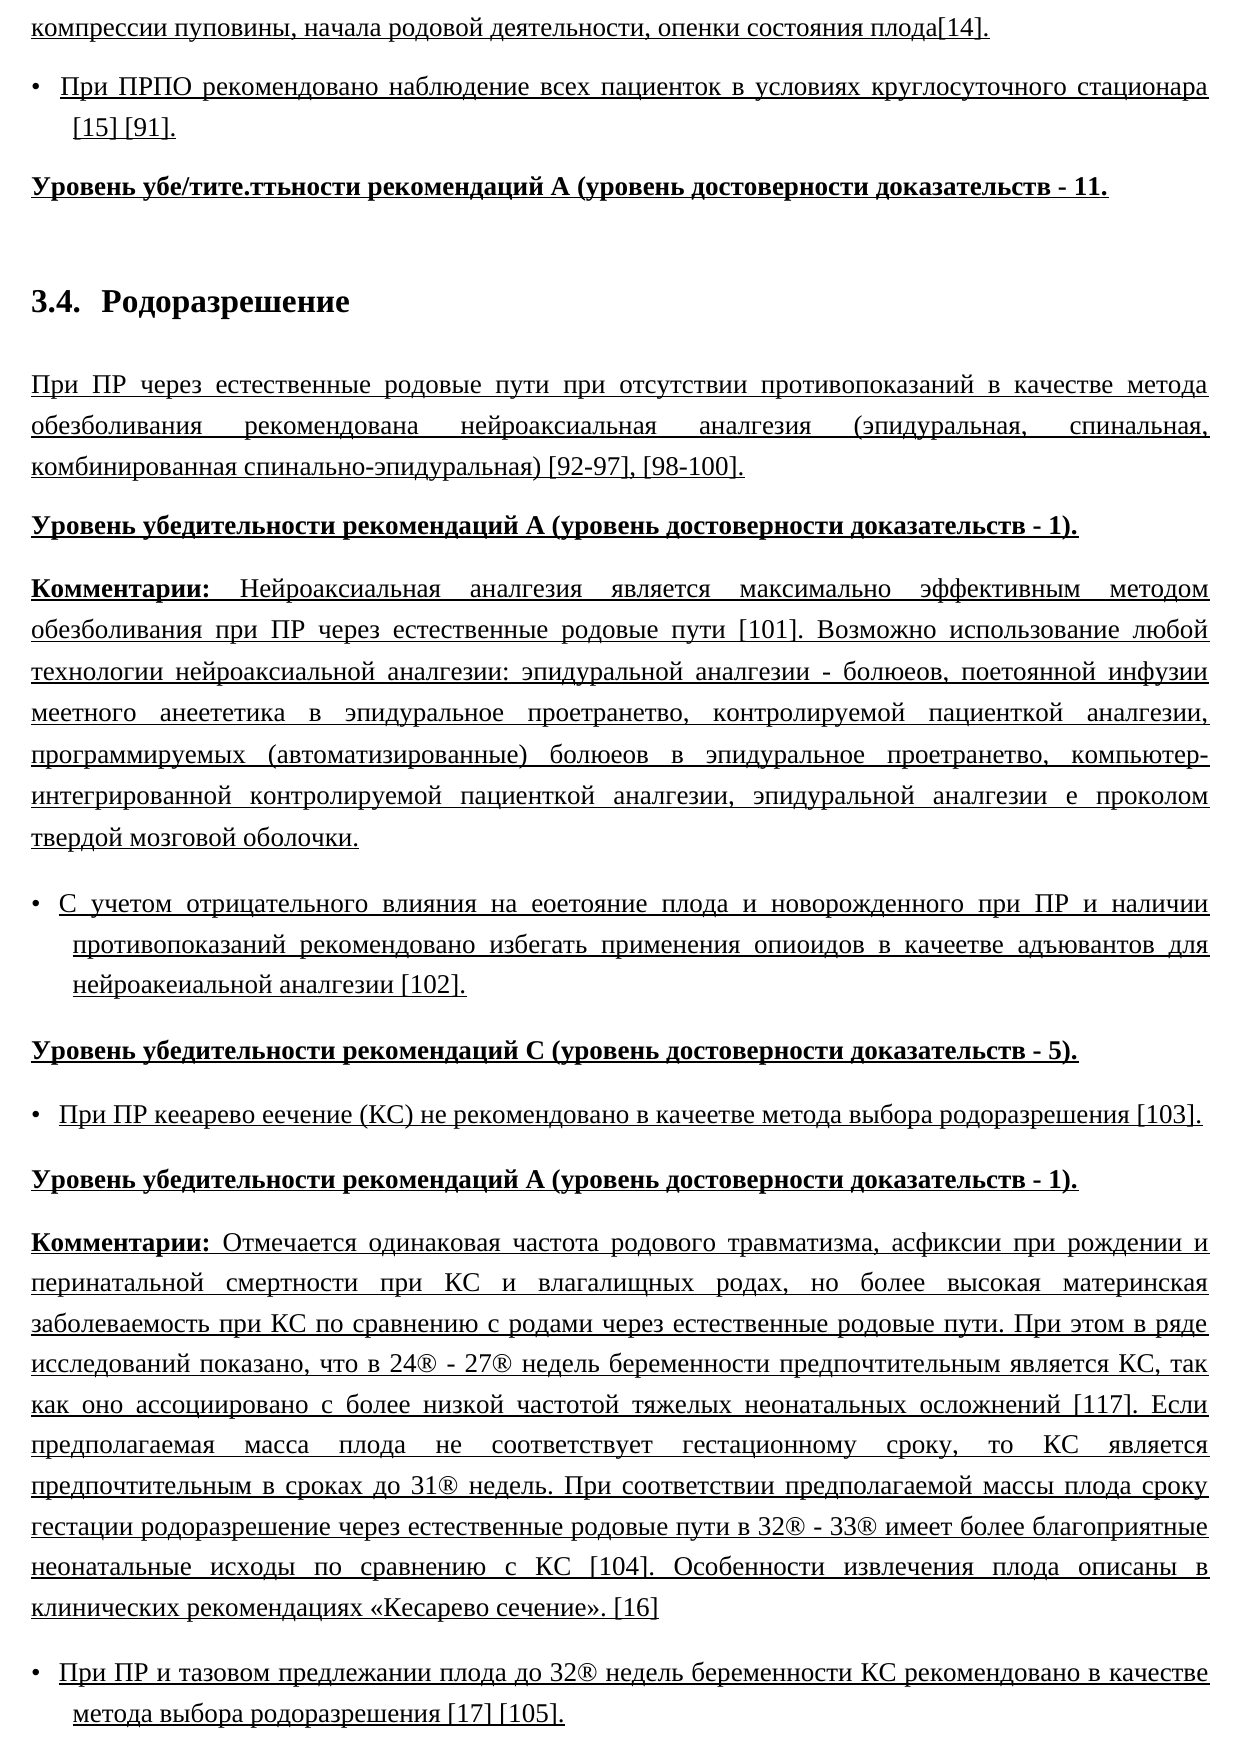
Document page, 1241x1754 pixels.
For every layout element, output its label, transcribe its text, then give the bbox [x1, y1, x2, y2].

list При ПР и тазовом предлежании плода до 32® недель беременности КС рекомендовано в качестве метода выбора родоразрешения [17] [105]. [31, 1649, 1209, 1731]
text Уровень убедительности рекомендаций А (уровень достоверности доказательств - 1). [31, 513, 1209, 540]
text Комментарии: Нейроаксиальная аналгезия является максимально эффективным методом обезболивания при ПР через естественные родовые пути [101]. Возможно использование любой технологии нейроаксиальной аналгезии: эпидуральной аналгезии - болюеов, поетоянной инфузии меетного анеететика в эпидуральное проетранетво, контролируемой пациенткой аналгезии, программируемых (автоматизированные) болюеов в эпидуральное проетранетво, компьютер-интегрированной контролируемой пациенткой аналгезии, эпидуральной аналгезии е проколом твердой мозговой оболочки. [31, 684, 1209, 724]
text При ПР через естественные родовые пути при отсутствии противопоказаний в качестве метода обезболивания рекомендована нейроаксиальная аналгезия (эпидуральная, спинальная, комбинированная спинально-эпидуральная) [92-97], [98-100]. [31, 438, 1209, 483]
text При ПР через естественные родовые пути при отсутствии противопоказаний в качестве метода обезболивания рекомендована нейроаксиальная аналгезия (эпидуральная, спинальная, комбинированная спинально-эпидуральная) [92-97], [98-100]. [31, 362, 1209, 396]
text компрессии пуповины, начала родовой деятельности, опенки состояния плода[14]. [31, 4, 1209, 44]
text Уровень убедительности рекомендаций С (уровень достоверности доказательств - 5). [31, 1038, 1209, 1065]
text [31, 173, 1209, 201]
text Комментарии: Нейроаксиальная аналгезия является максимально эффективным методом обезболивания при ПР через естественные родовые пути [101]. Возможно использование любой технологии нейроаксиальной аналгезии: эпидуральной аналгезии - болюеов, поетоянной инфузии меетного анеететика в эпидуральное проетранетво, контролируемой пациенткой аналгезии, программируемых (автоматизированные) болюеов в эпидуральное проетранетво, компьютер-интегрированной контролируемой пациенткой аналгезии, эпидуральной аналгезии е проколом твердой мозговой оболочки. [31, 642, 1209, 682]
text Комментарии: Нейроаксиальная аналгезия является максимально эффективным методом обезболивания при ПР через естественные родовые пути [101]. Возможно использование любой технологии нейроаксиальной аналгезии: эпидуральной аналгезии - болюеов, поетоянной инфузии меетного анеететика в эпидуральное проетранетво, контролируемой пациенткой аналгезии, программируемых (автоматизированные) болюеов в эпидуральное проетранетво, компьютер-интегрированной контролируемой пациенткой аналгезии, эпидуральной аналгезии е проколом твердой мозговой оболочки. [31, 601, 1209, 641]
list Родоразрешение [31, 286, 1209, 319]
text Комментарии: Нейроаксиальная аналгезия является максимально эффективным методом обезболивания при ПР через естественные родовые пути [101]. Возможно использование любой технологии нейроаксиальной аналгезии: эпидуральной аналгезии - болюеов, поетоянной инфузии меетного анеететика в эпидуральное проетранетво, контролируемой пациенткой аналгезии, программируемых (автоматизированные) болюеов в эпидуральное проетранетво, компьютер-интегрированной контролируемой пациенткой аналгезии, эпидуральной аналгезии е проколом твердой мозговой оболочки. [31, 767, 1209, 807]
text При ПР через естественные родовые пути при отсутствии противопоказаний в качестве метода обезболивания рекомендована нейроаксиальная аналгезия (эпидуральная, спинальная, комбинированная спинально-эпидуральная) [92-97], [98-100]. [31, 397, 1209, 436]
text Комментарии: Нейроаксиальная аналгезия является максимально эффективным методом обезболивания при ПР через естественные родовые пути [101]. Возможно использование любой технологии нейроаксиальной аналгезии: эпидуральной аналгезии - болюеов, поетоянной инфузии меетного анеететика в эпидуральное проетранетво, контролируемой пациенткой аналгезии, программируемых (автоматизированные) болюеов в эпидуральное проетранетво, компьютер-интегрированной контролируемой пациенткой аналгезии, эпидуральной аналгезии е проколом твердой мозговой оболочки. [31, 564, 1209, 599]
list При ПР кееарево еечение (КС) не рекомендовано в качеетве метода выбора родоразрешения [103]. [31, 1091, 1209, 1131]
text Комментарии: Нейроаксиальная аналгезия является максимально эффективным методом обезболивания при ПР через естественные родовые пути [101]. Возможно использование любой технологии нейроаксиальной аналгезии: эпидуральной аналгезии - болюеов, поетоянной инфузии меетного анеететика в эпидуральное проетранетво, контролируемой пациенткой аналгезии, программируемых (автоматизированные) болюеов в эпидуральное проетранетво, компьютер-интегрированной контролируемой пациенткой аналгезии, эпидуральной аналгезии е проколом твердой мозговой оболочки. [31, 808, 1209, 854]
text Комментарии: Нейроаксиальная аналгезия является максимально эффективным методом обезболивания при ПР через естественные родовые пути [101]. Возможно использование любой технологии нейроаксиальной аналгезии: эпидуральной аналгезии - болюеов, поетоянной инфузии меетного анеететика в эпидуральное проетранетво, контролируемой пациенткой аналгезии, программируемых (автоматизированные) болюеов в эпидуральное проетранетво, компьютер-интегрированной контролируемой пациенткой аналгезии, эпидуральной аналгезии е проколом твердой мозговой оболочки. [31, 725, 1209, 765]
list При ПРПО рекомендовано наблюдение всех пациенток в условиях круглосуточного стационара [15] [91]. [31, 63, 1209, 144]
text Комментарии: Отмечается одинаковая частота родового травматизма, асфиксии при рождении и перинатальной смертности при КС и влагалищных родах, но более высокая материнская заболеваемость при КС по сравнению с родами через естественные родовые пути. При этом в ряде исследований показано, что в 24® - 27® недель беременности предпочтительным является КС, так как оно ассоциировано с более низкой частотой тяжелых неонатальных осложнений [117]. Если предполагаемая масса плода не соответствует гестационному сроку, то КС является предпочтительным в сроках до 31® недель. При соответствии предполагаемой массы плода сроку гестации родоразрешение через естественные родовые пути в 32® - 33® имеет более благоприятные неонатальные исходы по сравнению с КС [104]. Особенности извлечения плода описаны в клинических рекомендациях «Кесарево сечение». [16] [31, 1579, 1209, 1624]
list С учетом отрицательного влияния на еоетояние плода и новорожденного при ПР и наличии противопоказаний рекомендовано избегать применения опиоидов в качеетве адъювантов для нейроакеиальной аналгезии [102]. [31, 880, 1209, 1002]
text Уровень убедительности рекомендаций А (уровень достоверности доказательств - 1). [31, 1166, 1209, 1193]
